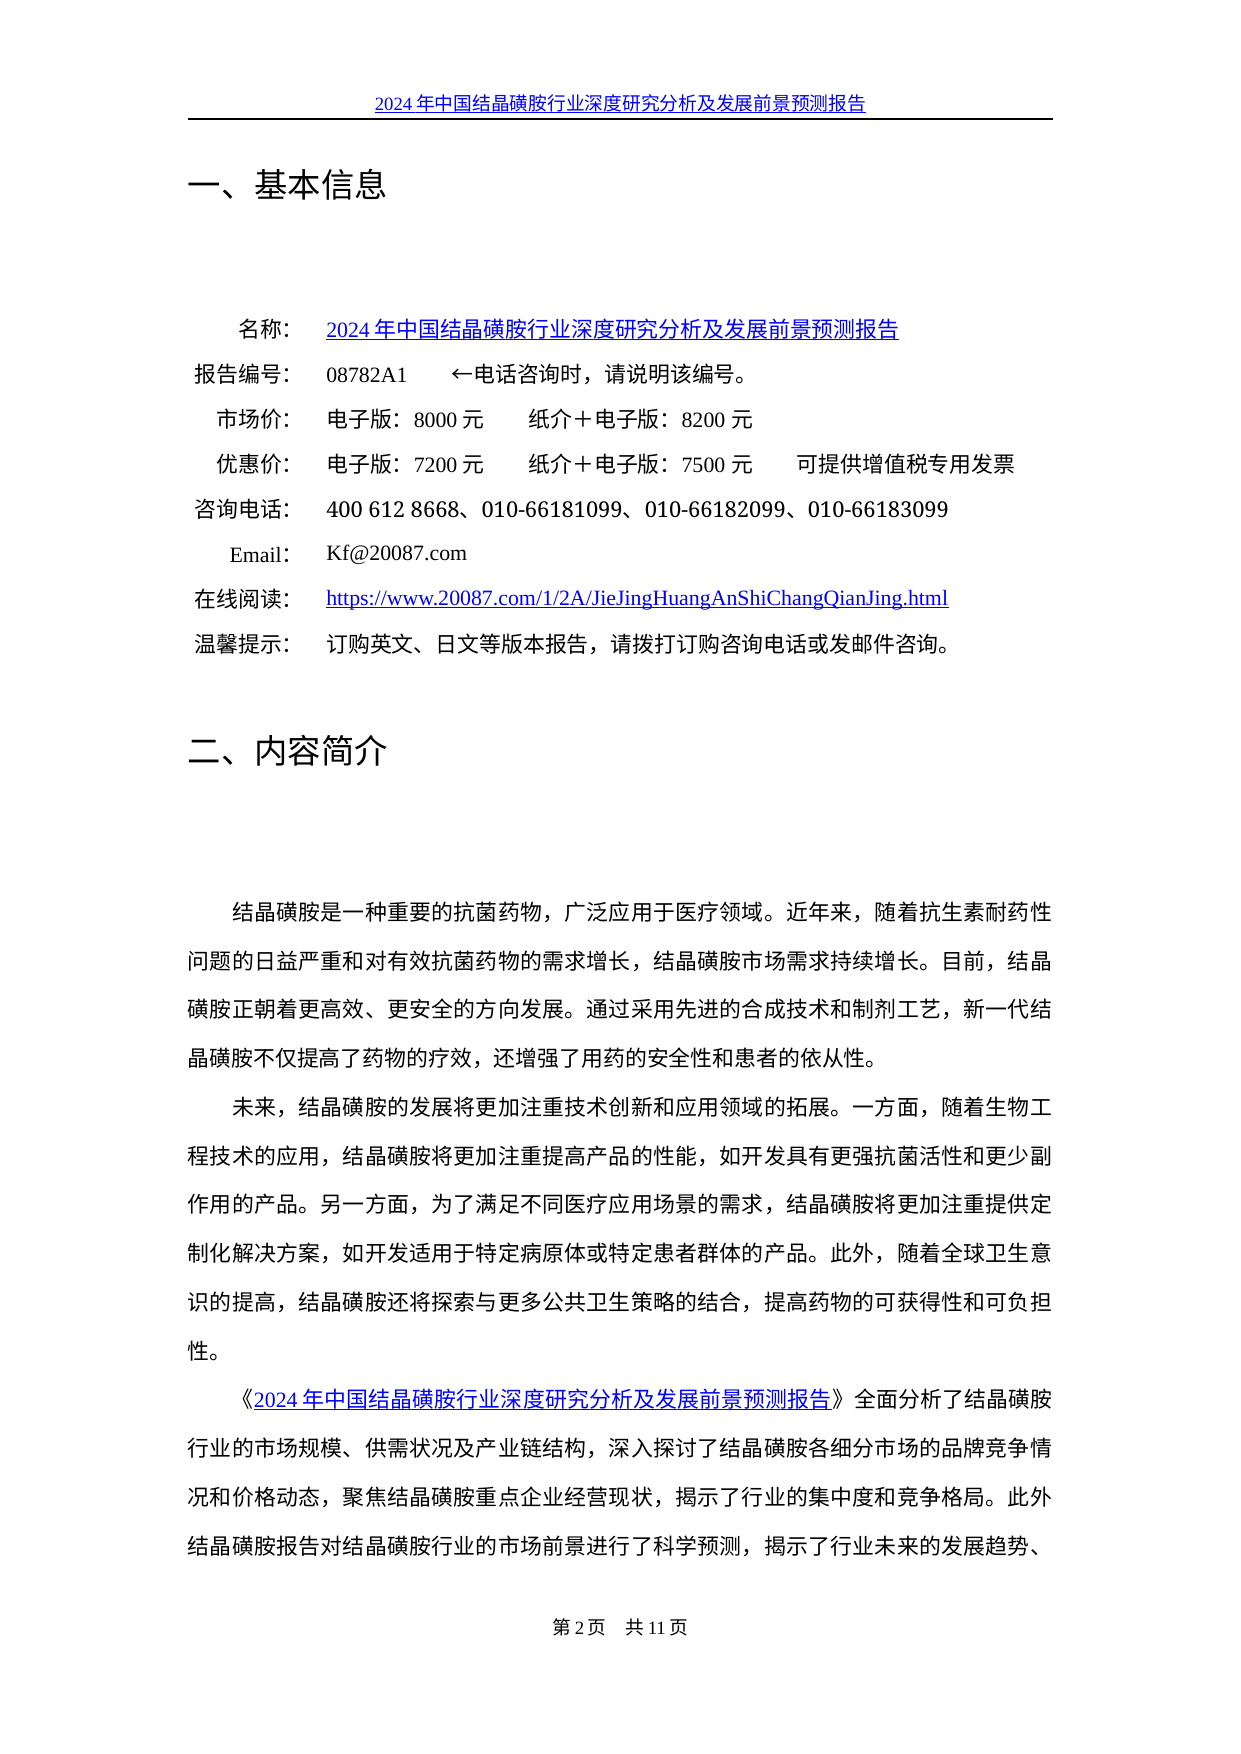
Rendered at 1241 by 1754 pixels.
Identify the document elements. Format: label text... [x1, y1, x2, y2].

table_cell 优惠价： [167, 447, 315, 492]
table_cell 400 612 8668、010-66181099、010-66182099、010-66183099 [315, 492, 1073, 537]
table_cell 报告编号： [167, 357, 315, 402]
table_header 2024年中国结晶磺胺行业深度研究分析及发展前景预测报告 [315, 312, 1073, 357]
table_header 名称： [167, 312, 315, 357]
table_cell 电子版：7200 元 纸介＋电子版：7500 元 可提供增值税专用发票 [315, 447, 1073, 492]
table_cell 市场价： [167, 402, 315, 447]
table_cell 08782A1 ←电话咨询时，请说明该编号。 [315, 357, 1073, 402]
table_cell Kf@20087.com [315, 537, 1073, 582]
table_cell 咨询电话： [167, 492, 315, 537]
table_cell 在线阅读： [167, 582, 315, 627]
table_cell [315, 582, 1073, 627]
table_cell Email： [167, 537, 315, 582]
table_cell 温馨提示： [167, 627, 315, 672]
table_cell 订购英文、日文等版本报告，请拨打订购咨询电话或发邮件咨询。 [315, 627, 1073, 672]
table_cell 电子版：8000 元 纸介＋电子版：8200 元 [315, 402, 1073, 447]
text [187, 894, 1053, 1561]
title 一、基本信息 [187, 150, 1053, 215]
title 二、内容简介 [187, 717, 1053, 782]
